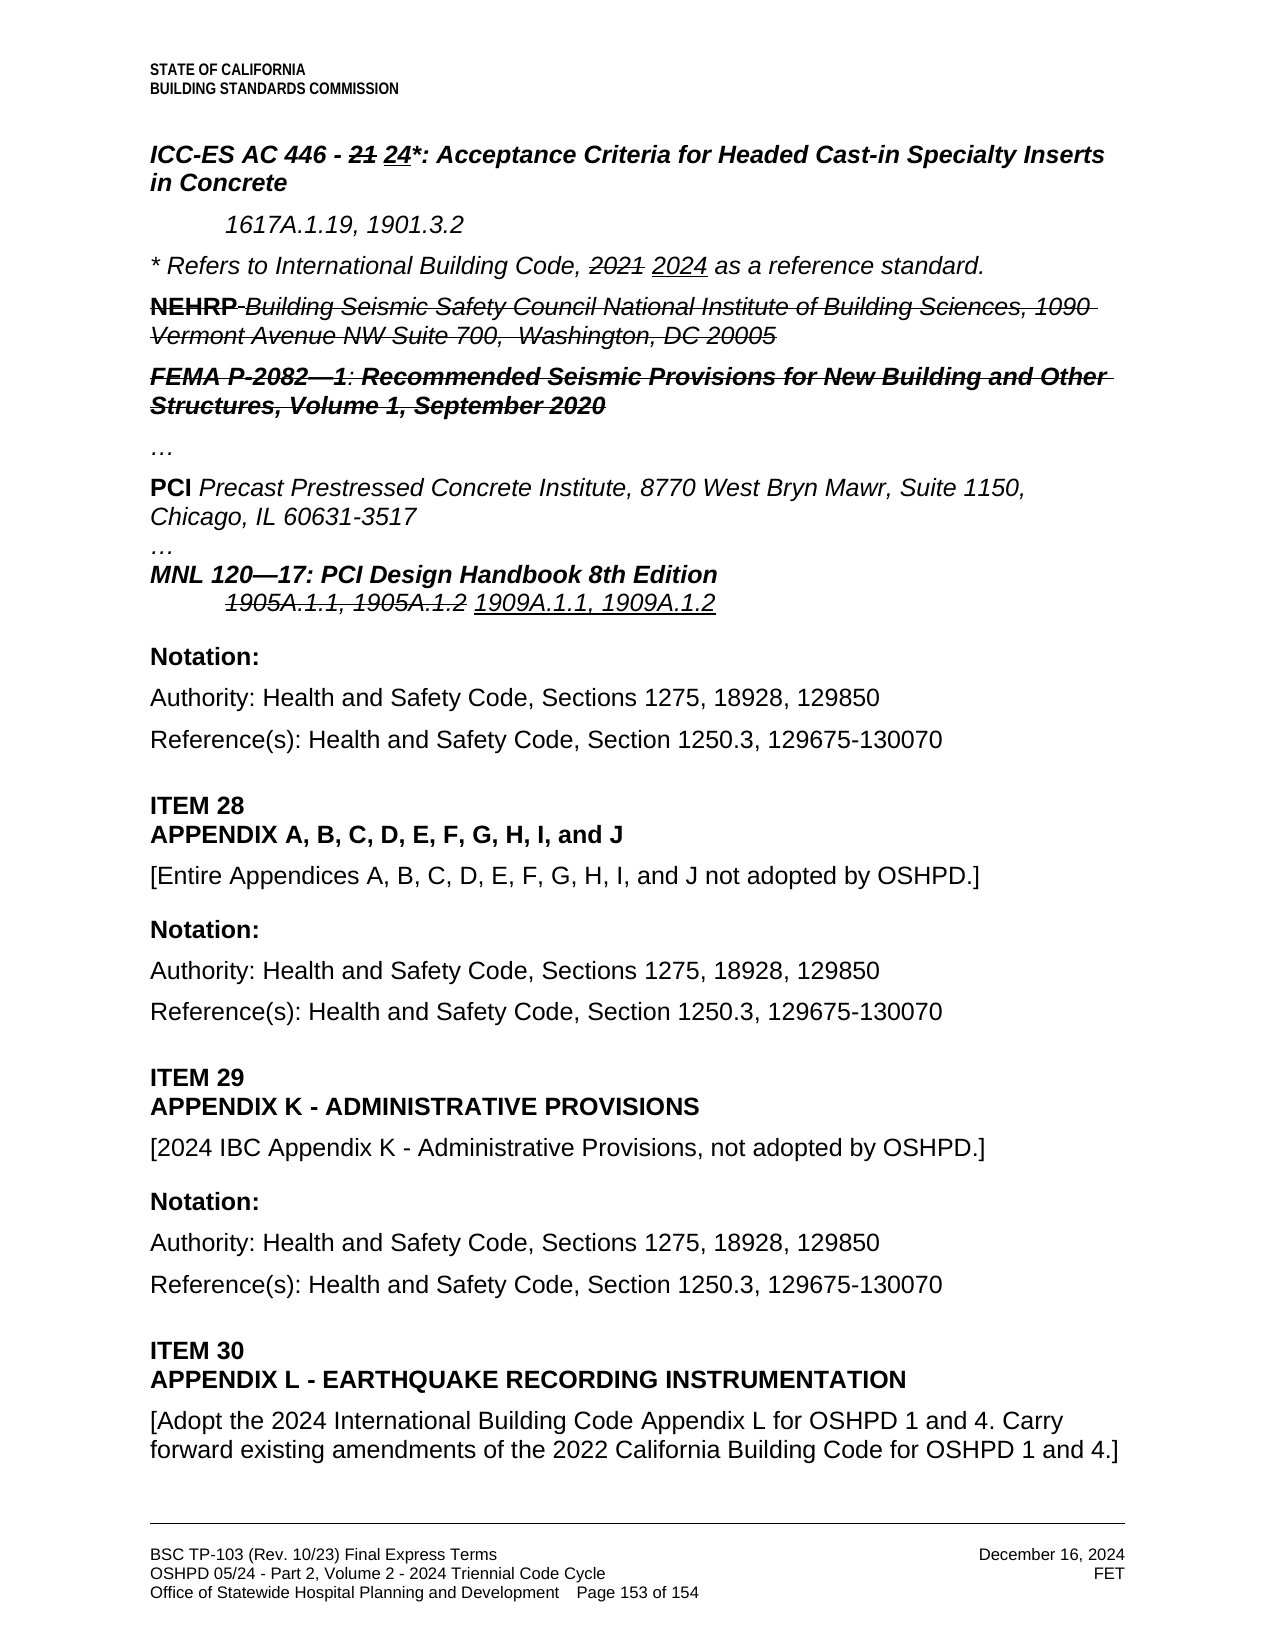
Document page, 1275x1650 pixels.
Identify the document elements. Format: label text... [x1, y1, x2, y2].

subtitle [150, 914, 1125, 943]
text * Refers to International Building Code, 2021 2024 as a reference standard. [150, 251, 1125, 279]
text … [150, 531, 1125, 559]
text MNL 120—17: PCI Design Handbook 8th Edition [150, 559, 1125, 588]
text Authority: Health and Safety Code, Sections 1275, 18928, 129850 [150, 683, 1125, 712]
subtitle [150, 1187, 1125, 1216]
text 1617A.1.19, 1901.3.2 [225, 209, 1125, 238]
text Notation: [150, 642, 1125, 671]
text 1905A.1.1, 1905A.1.2 1909A.1.1, 1909A.1.2 [225, 588, 1125, 617]
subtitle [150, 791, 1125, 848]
text … [150, 432, 1125, 461]
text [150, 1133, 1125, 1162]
text PCI Precast Prestressed Concrete Institute, 8770 West Bryn Mawr, Suite 1150, Chicago, IL 60631-3517 [150, 473, 1125, 531]
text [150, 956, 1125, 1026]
text ICC-ES AC 446 - 21 24*: Acceptance Criteria for Headed Cast-in Specialty Inserts in Concrete [150, 139, 1125, 197]
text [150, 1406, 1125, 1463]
text NEHRP Building Seismic Safety Council National Institute of Building Sciences, 1090 Vermont Avenue NW Suite 700, Washington, DC 20005 [150, 292, 1125, 349]
text Reference(s): Health and Safety Code, Section 1250.3, 129675-130070 [150, 724, 1125, 753]
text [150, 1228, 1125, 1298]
text FEMA P-2082—1: Recommended Seismic Provisions for New Building and Other Structures, Volume 1, September 2020 [150, 362, 1125, 419]
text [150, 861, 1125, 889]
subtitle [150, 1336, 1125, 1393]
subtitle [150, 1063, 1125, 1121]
